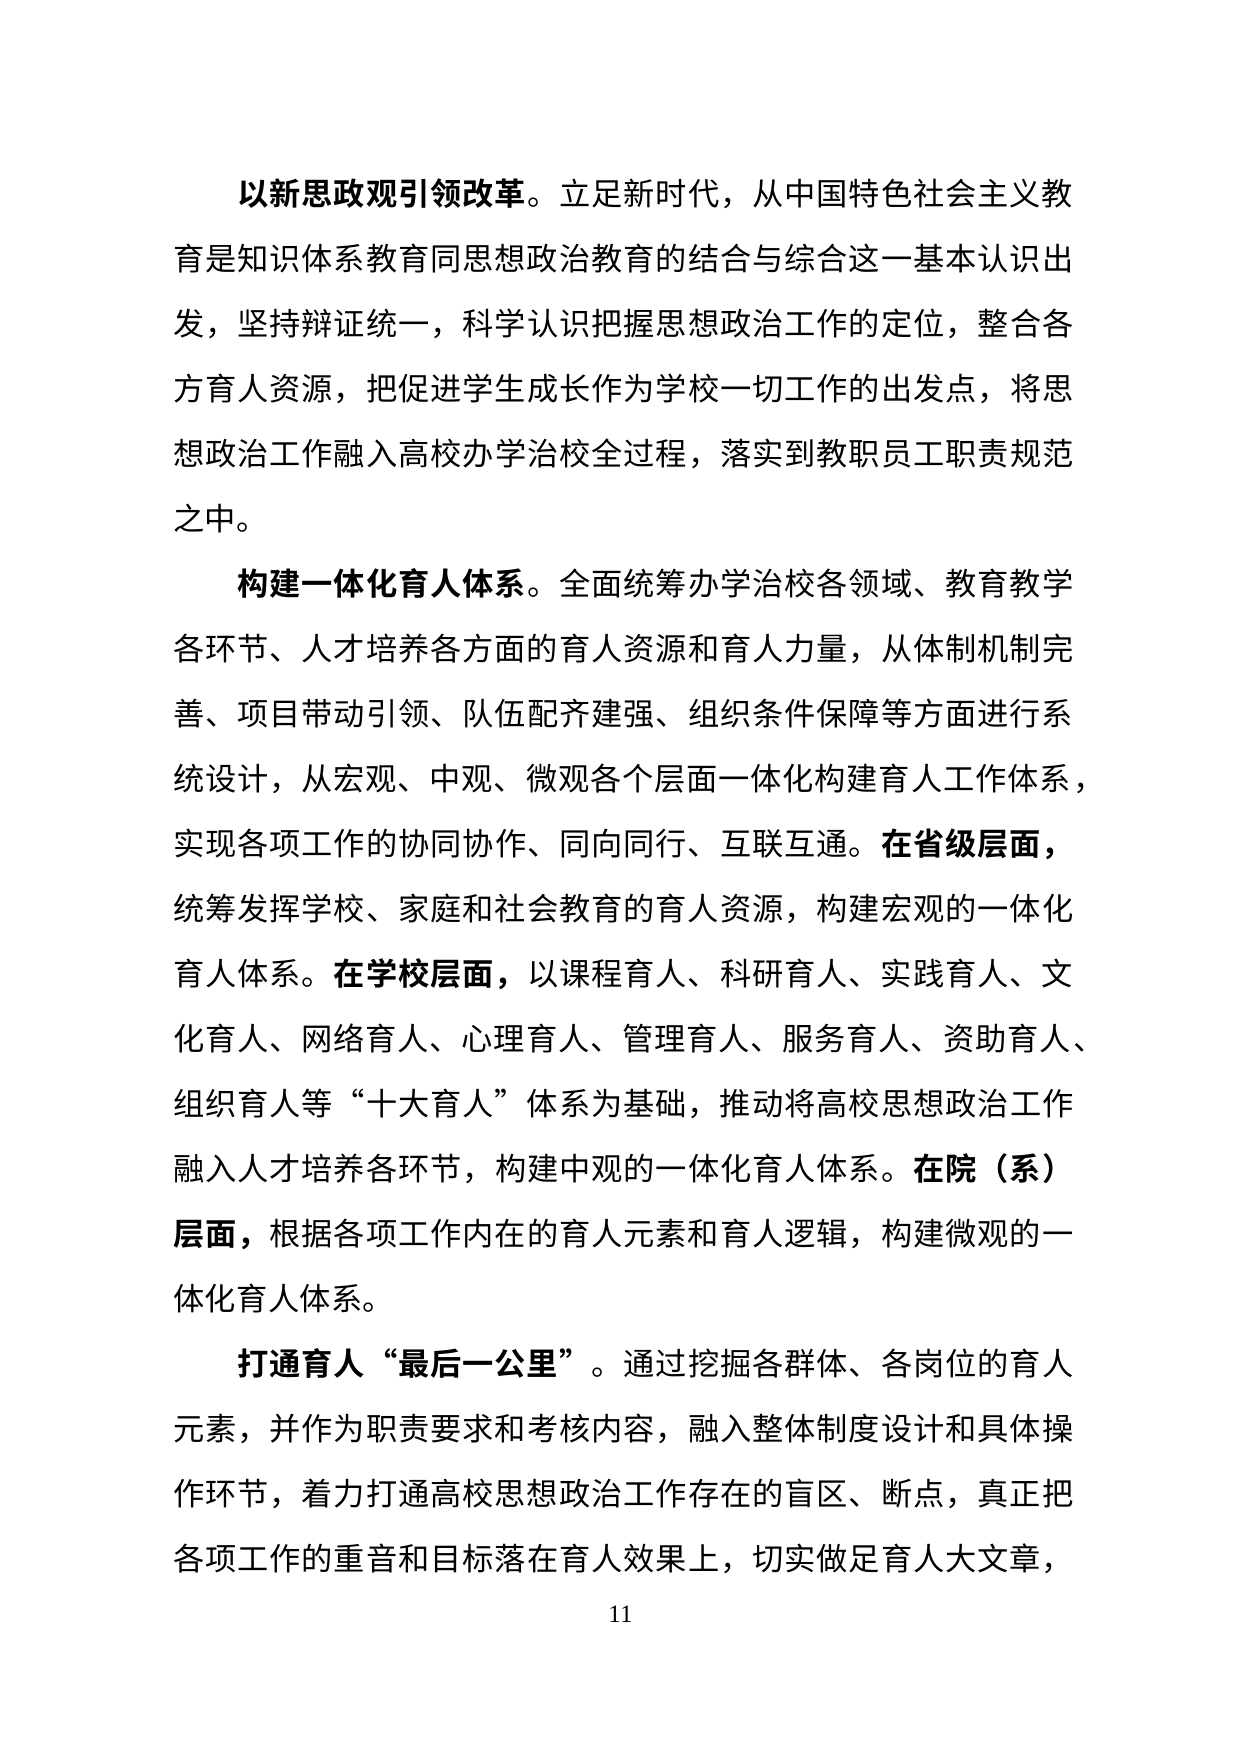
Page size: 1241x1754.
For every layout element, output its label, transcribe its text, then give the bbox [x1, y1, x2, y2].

text 以新思政观引领改革。立足新时代，从中国特色社会主义教育是知识体系教育同思想政治教育的结合与综合这一基本认识出发，坚持辩证统一，科学认识把握思想政治工作的定位，整合各方育人资源，把促进学生成长作为学校一切工作的出发点，将思想政治工作融入高校办学治校全过程，落实到教职员工职责规范之中。 [173, 159, 1073, 549]
text 构建一体化育人体系。全面统筹办学治校各领域、教育教学各环节、人才培养各方面的育人资源和育人力量，从体制机制完善、项目带动引领、队伍配齐建强、组织条件保障等方面进行系统设计，从宏观、中观、微观各个层面一体化构建育人工作体系，实现各项工作的协同协作、同向同行、互联互通。在省级层面，统筹发挥学校、家庭和社会教育的育人资源，构建宏观的一体化育人体系。在学校层面，以课程育人、科研育人、实践育人、文化育人、网络育人、心理育人、管理育人、服务育人、资助育人、组织育人等“十大育人”体系为基础，推动将高校思想政治工作融入人才培养各环节，构建中观的一体化育人体系。在院（系）层面，根据各项工作内在的育人元素和育人逻辑，构建微观的一体化育人体系。 [173, 549, 1073, 1329]
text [173, 1329, 1073, 1589]
